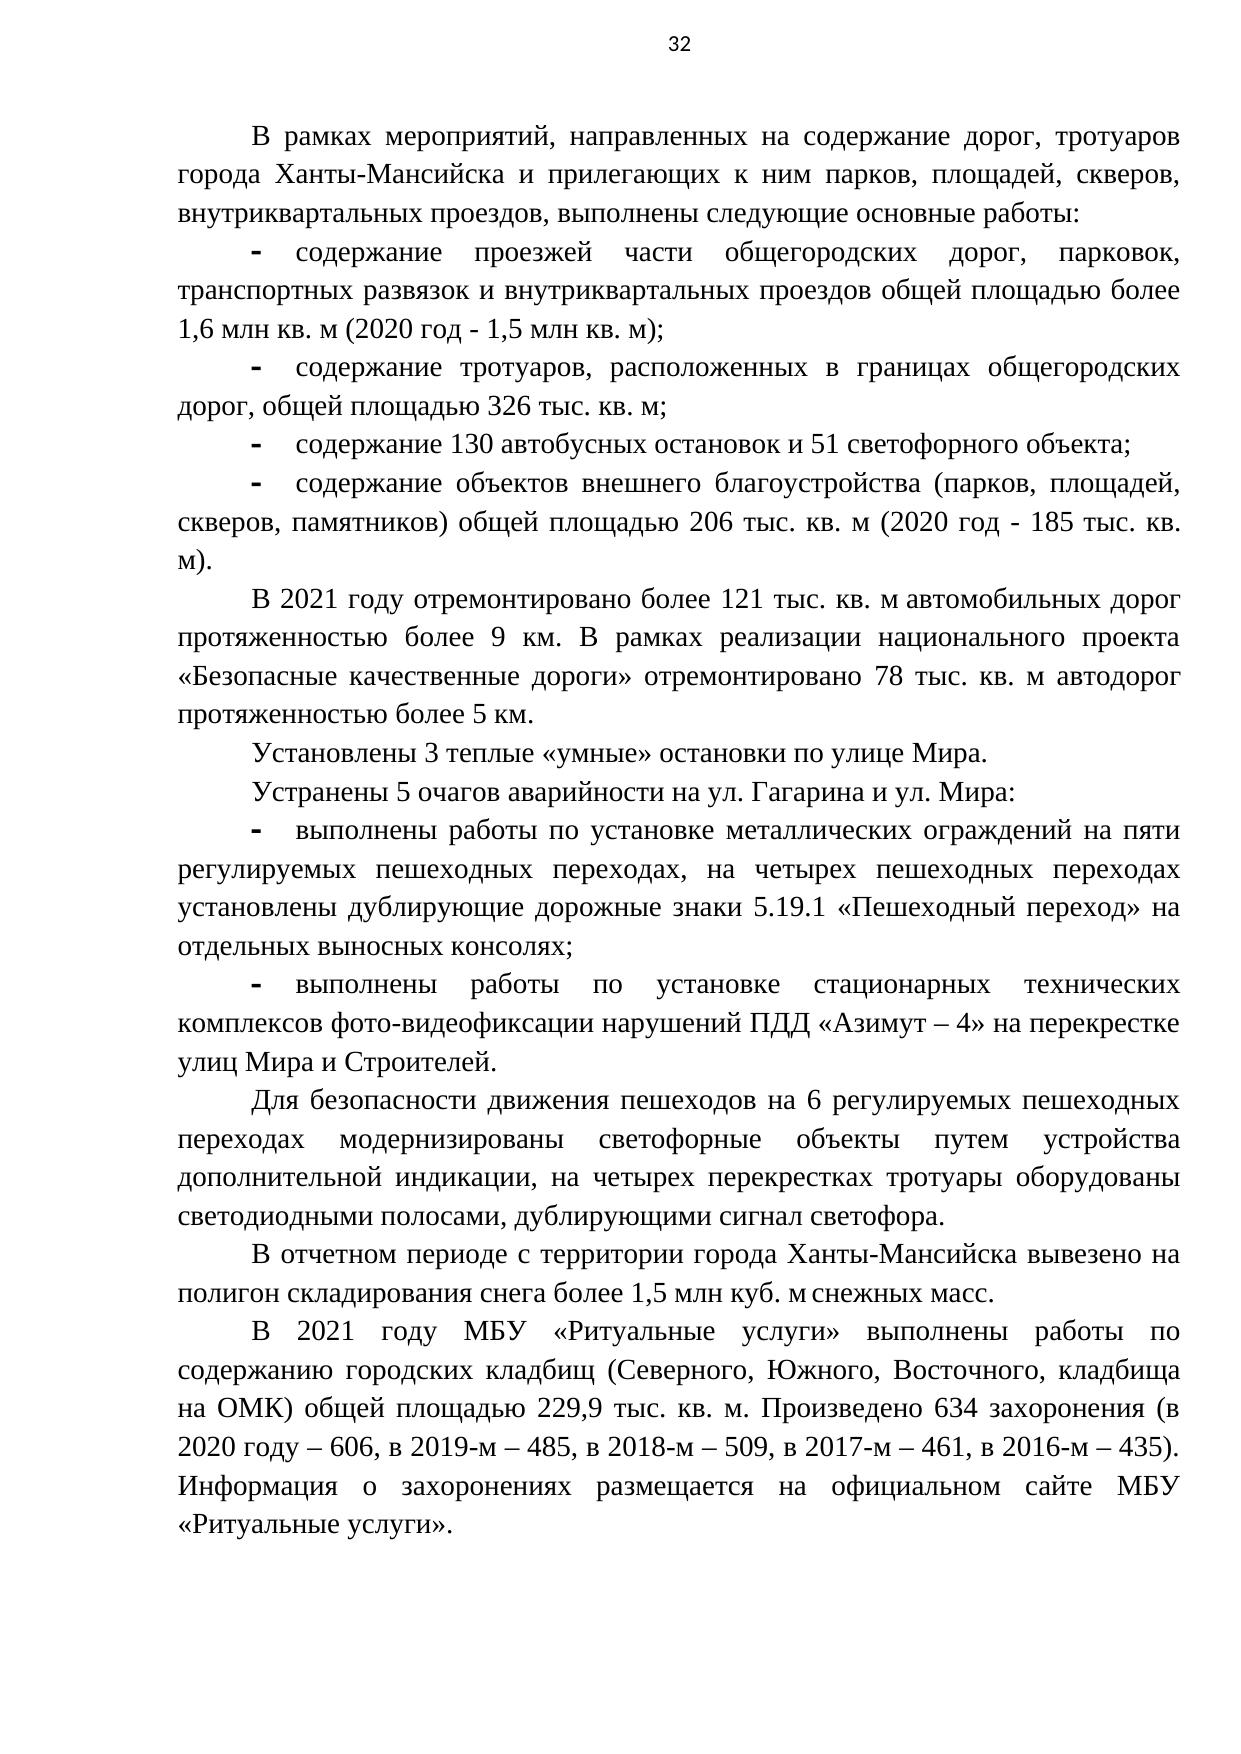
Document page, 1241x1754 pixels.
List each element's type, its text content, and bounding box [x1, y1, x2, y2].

text В 2021 году МБУ «Ритуальные услуги» выполнены работы по содержанию городских кладбищ (Северного, Южного, Восточного, кладбища на ОМК) общей площадью 229,9 тыс. кв. м. Произведено 634 захоронения (в 2020 году – 606, в 2019-м – 485, в 2018-м – 509, в 2017-м – 461, в 2016-м – 435). Информация о захоронениях размещается на официальном сайте МБУ «Ритуальные услуги». [177, 1313, 1181, 1540]
list содержание проезжей части общегородских дорог, парковок, транспортных развязок и внутриквартальных проездов общей площадью более 1,6 млн кв. м (2020 год - 1,5 млн кв. м); [177, 234, 1181, 344]
text Установлены 3 теплые «умные» остановки по улице Мира. [177, 735, 1181, 769]
list выполнены работы по установке металлических ограждений на пяти регулируемых пешеходных переходах, на четырех пешеходных переходах установлены дублирующие дорожные знаки 5.19.1 «Пешеходный переход» на отдельных выносных консолях; [177, 812, 1181, 962]
text Устранены 5 очагов аварийности на ул. Гагарина и ул. Мира: [177, 774, 1181, 807]
list содержание 130 автобусных остановок и 51 светофорного объекта; [177, 427, 1181, 460]
list выполнены работы по установке стационарных технических комплексов фото-видеофиксации нарушений ПДД «Азимут – 4» на перекрестке улиц Мира и Строителей. [177, 967, 1181, 1077]
text В рамках мероприятий, направленных на содержание дорог, тротуаров города Ханты-Мансийска и прилегающих к ним парков, площадей, скверов, внутриквартальных проездов, выполнены следующие основные работы: [177, 118, 1181, 229]
text В отчетном периоде с территории города Ханты-Мансийска вывезено на полигон складирования снега более 1,5 млн куб. м снежных масс. [177, 1236, 1181, 1308]
text Для безопасности движения пешеходов на 6 регулируемых пешеходных переходах модернизированы светофорные объекты путем устройства дополнительной индикации, на четырех перекрестках тротуары оборудованы светодиодными полосами, дублирующими сигнал светофора. [177, 1082, 1181, 1231]
list содержание объектов внешнего благоустройства (парков, площадей, скверов, памятников) общей площадью 206 тыс. кв. м (2020 год - 185 тыс. кв. м). [177, 465, 1181, 576]
list содержание тротуаров, расположенных в границах общегородских дорог, общей площадью 326 тыс. кв. м; [177, 349, 1181, 422]
text В 2021 году отремонтировано более 121 тыс. кв. м автомобильных дорог протяженностью более 9 км. В рамках реализации национального проекта «Безопасные качественные дороги» отремонтировано 78 тыс. кв. м автодорог протяженностью более 5 км. [177, 581, 1181, 730]
